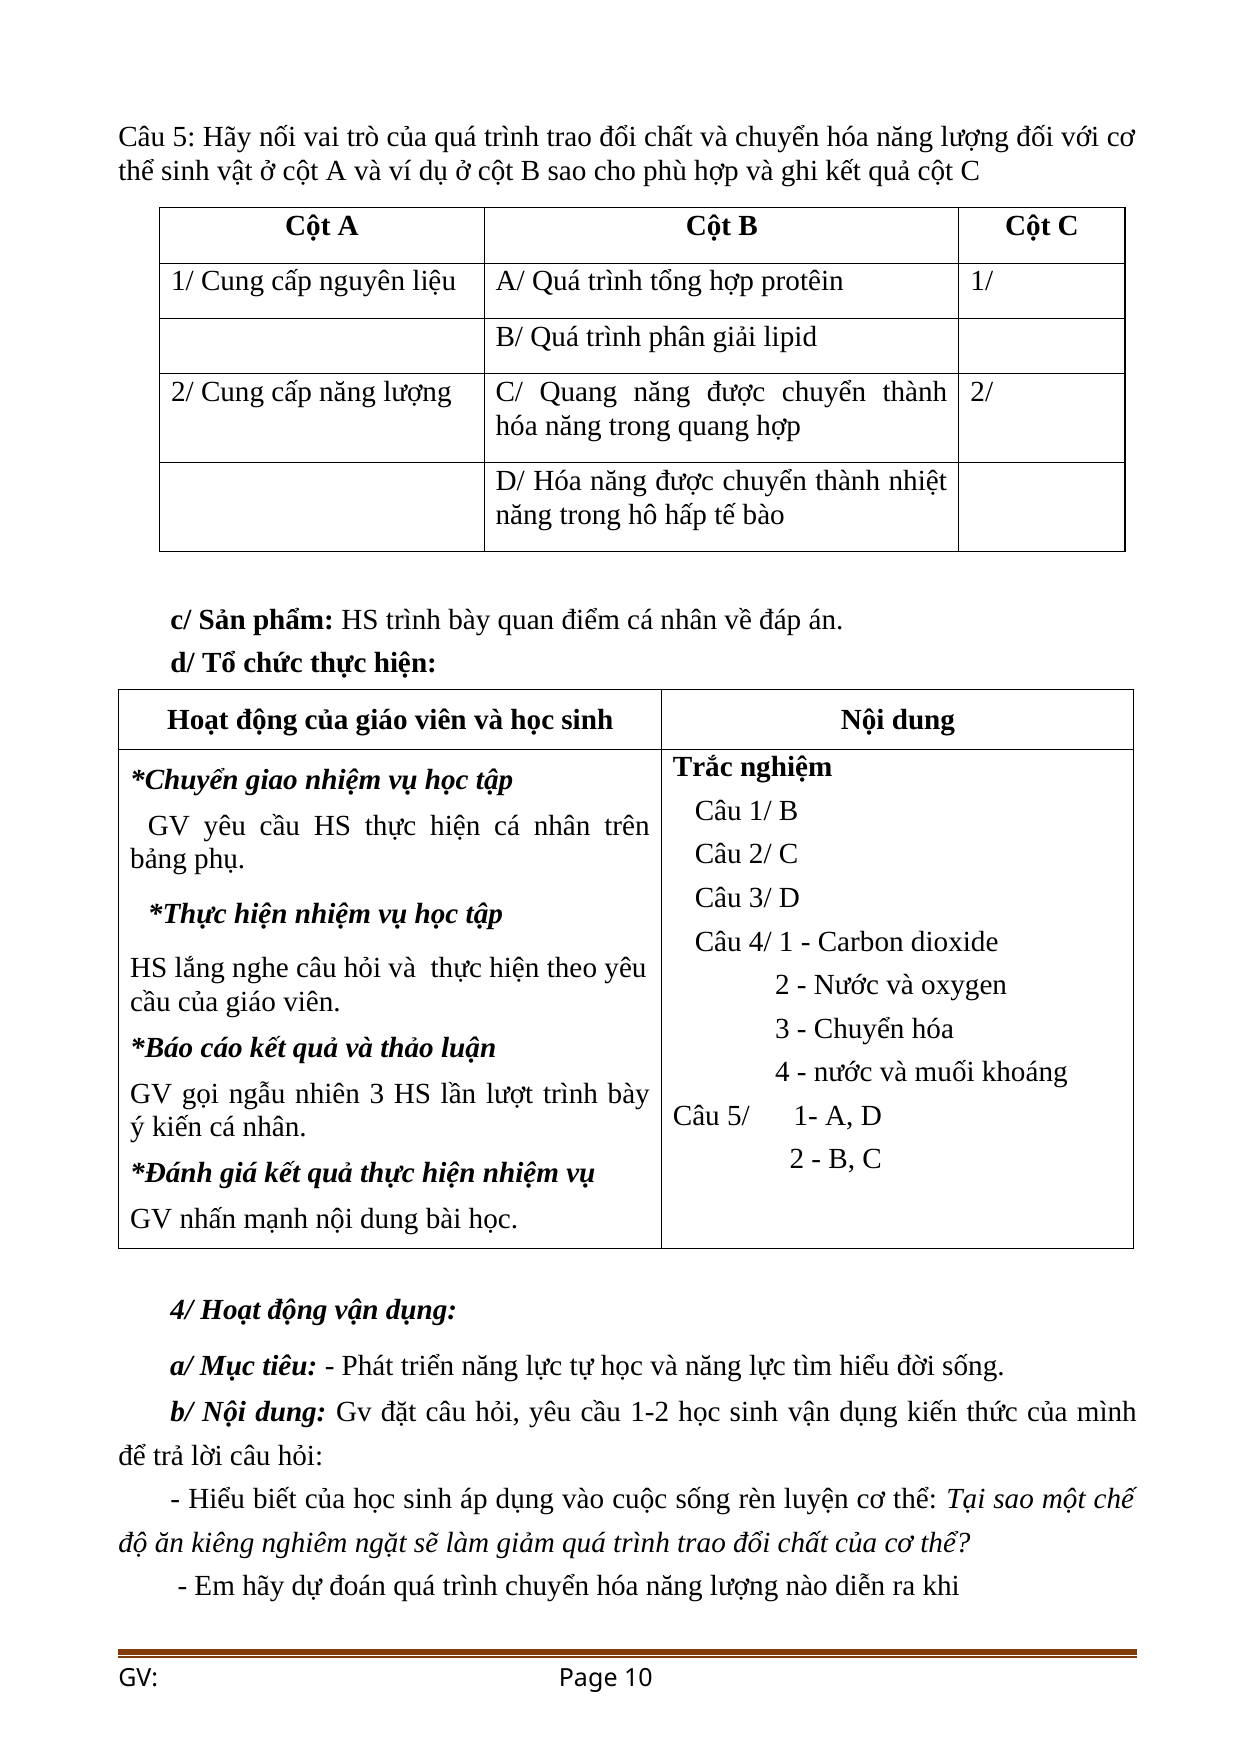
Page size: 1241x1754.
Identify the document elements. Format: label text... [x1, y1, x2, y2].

table_cell 2/ Cung cấp năng lượng [160, 374, 484, 462]
table_header Hoạt động của giáo viên và học sinh [119, 690, 661, 748]
table_cell 1/ [959, 264, 1124, 318]
table_cell 1/ Cung cấp nguyên liệu [160, 264, 484, 318]
table_header Cột A [160, 208, 484, 262]
table_cell [160, 319, 484, 373]
table_cell [160, 463, 484, 551]
table_cell A/ Quá trình tổng hợp protêin [485, 264, 958, 318]
table_cell D/ Hóa năng được chuyển thành nhiệt năng trong hô hấp tế bào [485, 463, 958, 551]
table_header Cột B [485, 208, 958, 262]
table_cell Trắc nghiệm Câu 1/ B Câu 2/ C Câu 3/ D Câu 4/ 1 - Carbon dioxide 2 - Nước và oxygen 3 - Chuyển hóa 4 - nước và muối khoáng Câu 5/ 1- A, D 2 - B, C [662, 750, 1133, 1248]
text b/ Nội dung: Gv đặt câu hỏi, yêu cầu 1-2 học sinh vận dụng kiến thức của mình để trả lời câu hỏi: [118, 1394, 1137, 1471]
text a/ Mục tiêu: - Phát triển năng lực tự học và năng lực tìm hiểu đời sống. [118, 1348, 1110, 1382]
subtitle c/ Sản phẩm: HS trình bày quan điểm cá nhân về đáp án. [118, 602, 1137, 635]
text Câu 5: Hãy nối vai trò của quá trình trao đổi chất và chuyển hóa năng lượng đối với cơ thể sinh vật ở cột A và ví dụ ở cột B sao cho phù hợp và ghi kết quả cột C [118, 119, 1137, 186]
table_cell *Chuyển giao nhiệm vụ học tập GV yêu cầu HS thực hiện cá nhân trên bảng phụ. *Thực hiện nhiệm vụ học tập HS lắng nghe câu hỏi và thực hiện theo yêu cầu của giáo viên. *Báo cáo kết quả và thảo luận GV gọi ngẫu nhiên 3 HS lần lượt trình bày ý kiến cá nhân. *Đánh giá kết quả thực hiện nhiệm vụ GV nhấn mạnh nội dung bài học. [119, 750, 661, 1248]
text - Hiểu biết của học sinh áp dụng vào cuộc sống rèn luyện cơ thể: Tại sao một chế độ ăn kiêng nghiêm ngặt sẽ làm giảm quá trình trao đổi chất của cơ thể? [118, 1481, 1137, 1558]
table_cell [959, 319, 1124, 373]
subtitle d/ Tổ chức thực hiện: [118, 645, 1137, 679]
table_cell 2/ [959, 374, 1124, 462]
table_header Nội dung [662, 690, 1133, 748]
table_cell B/ Quá trình phân giải lipid [485, 319, 958, 373]
text 4/ Hoạt động vận dụng: [118, 1292, 1137, 1326]
table_cell C/ Quang năng được chuyển thành hóa năng trong quang hợp [485, 374, 958, 462]
table_cell [959, 463, 1124, 551]
table_header Cột C [959, 208, 1124, 262]
text - Em hãy dự đoán quá trình chuyển hóa năng lượng nào diễn ra khi [118, 1568, 1137, 1602]
